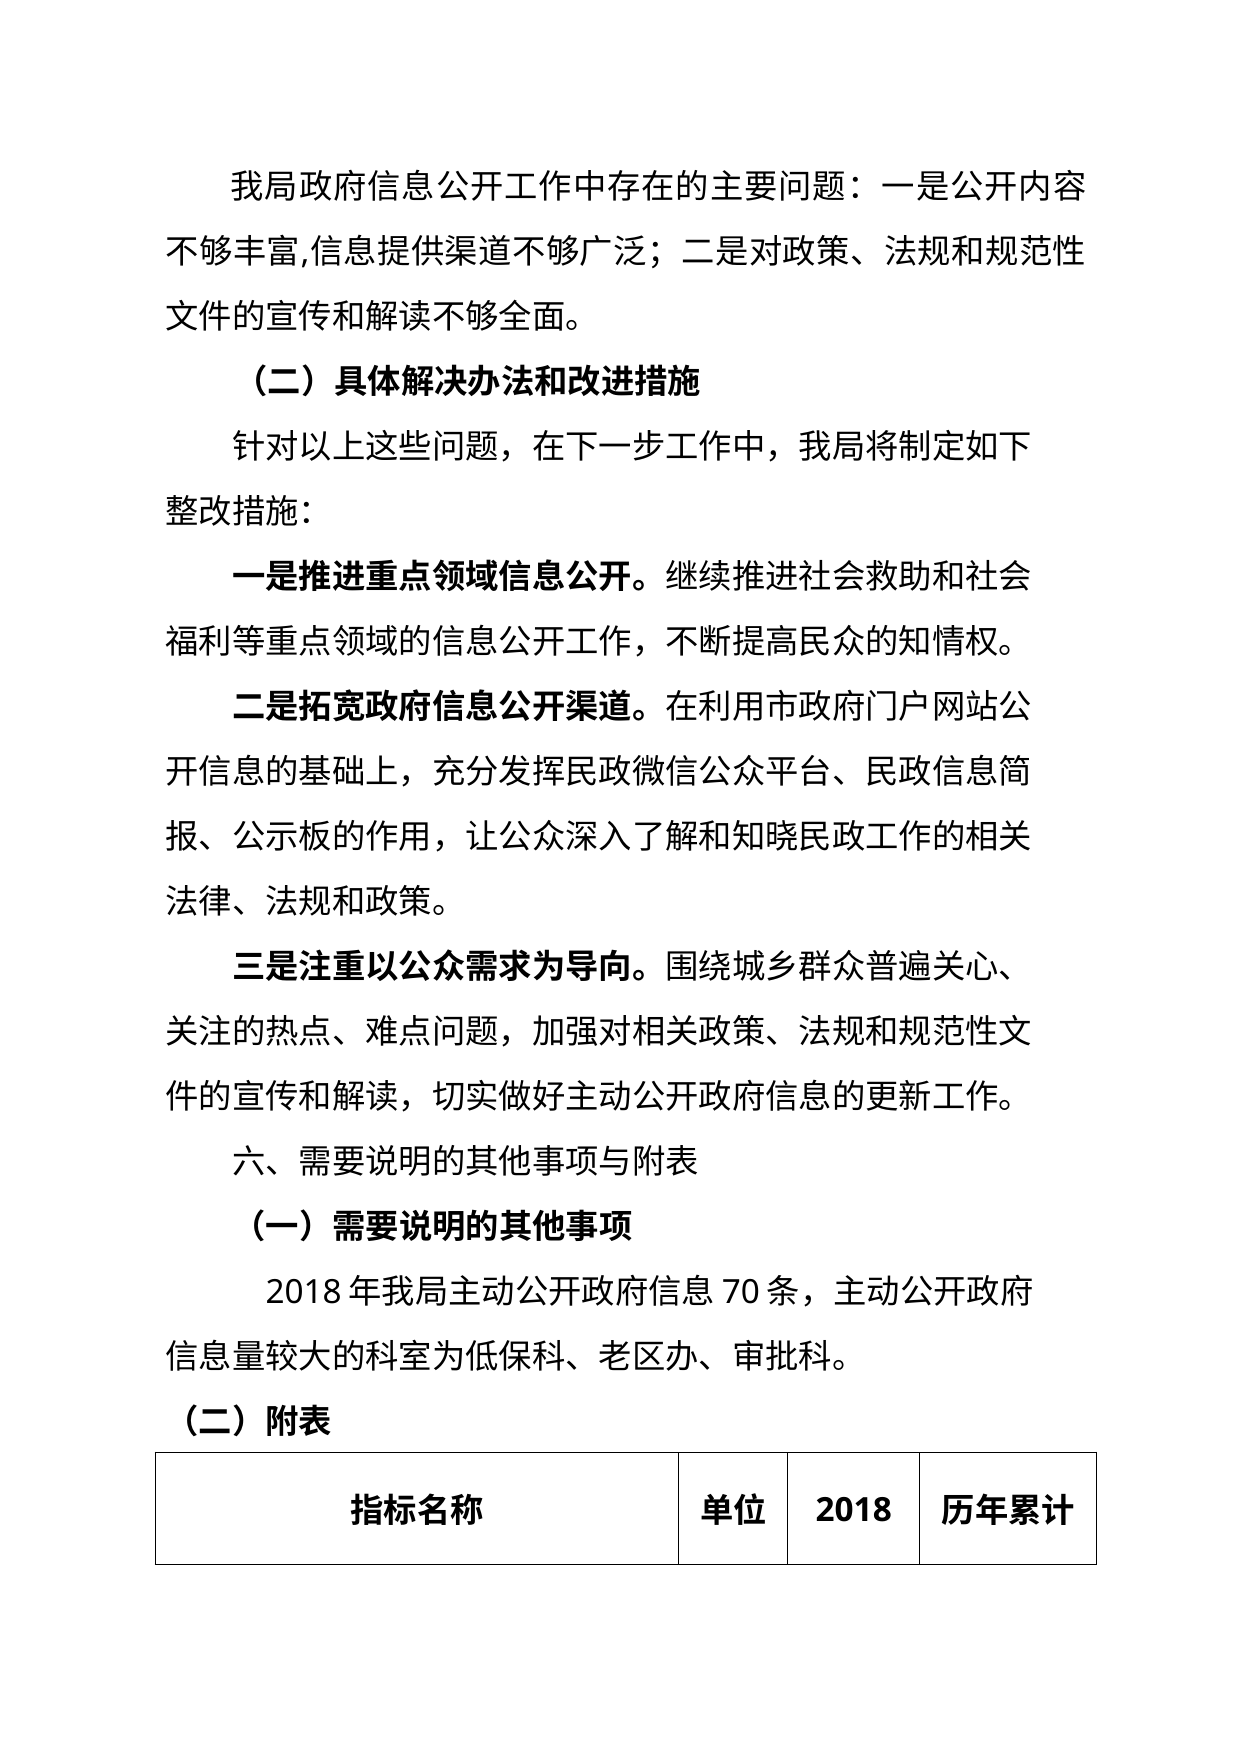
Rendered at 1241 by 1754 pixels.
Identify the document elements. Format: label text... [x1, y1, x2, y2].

text 六、需要说明的其他事项与附表 [165, 1127, 1087, 1192]
list （一）需要说明的其他事项 [165, 1192, 1059, 1257]
table_header 2018 [788, 1453, 919, 1564]
list 2018年我局主动公开政府信息70条，主动公开政府信息量较大的科室为低保科、老区办、审批科。 [165, 1257, 1059, 1387]
text （二）具体解决办法和改进措施 [165, 347, 1087, 412]
text 针对以上这些问题，在下一步工作中，我局将制定如下整改措施： [165, 412, 1059, 542]
text 我局政府信息公开工作中存在的主要问题：一是公开内容不够丰富,信息提供渠道不够广泛；二是对政策、法规和规范性文件的宣传和解读不够全面。 [165, 152, 1087, 347]
list （二）附表 [165, 1387, 1059, 1452]
text 一是推进重点领域信息公开。继续推进社会救助和社会福利等重点领域的信息公开工作，不断提高民众的知情权。 [165, 542, 1059, 672]
table_header 指标名称 [156, 1453, 678, 1564]
table_header 单位 [679, 1453, 787, 1564]
text 三是注重以公众需求为导向。围绕城乡群众普遍关心、关注的热点、难点问题，加强对相关政策、法规和规范性文件的宣传和解读，切实做好主动公开政府信息的更新工作。 [165, 932, 1059, 1127]
table_header 历年累计 [920, 1453, 1096, 1564]
text 二是拓宽政府信息公开渠道。在利用市政府门户网站公开信息的基础上，充分发挥民政微信公众平台、民政信息简报、公示板的作用，让公众深入了解和知晓民政工作的相关法律、法规和政策。 [165, 672, 1059, 932]
